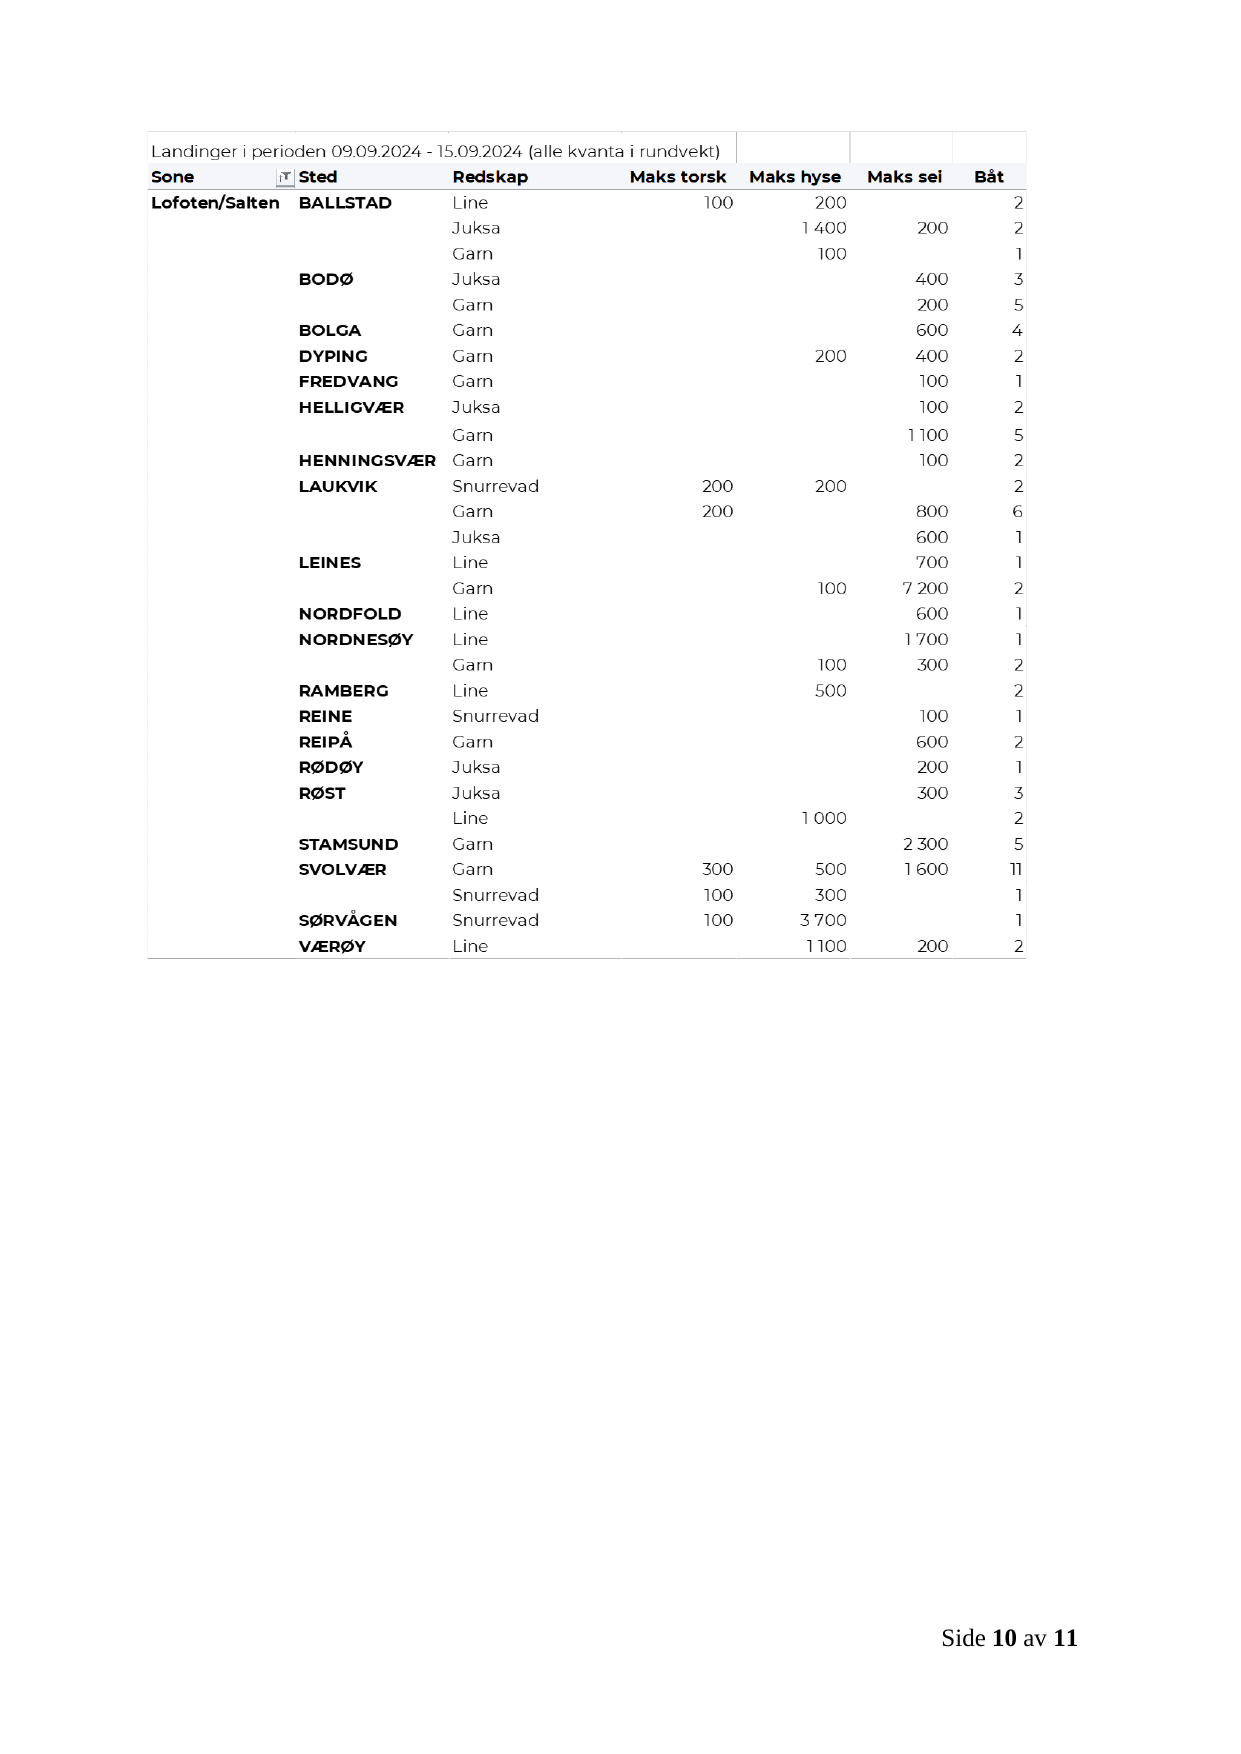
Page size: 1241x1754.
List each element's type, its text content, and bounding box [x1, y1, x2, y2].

picture [147, 131, 1027, 959]
